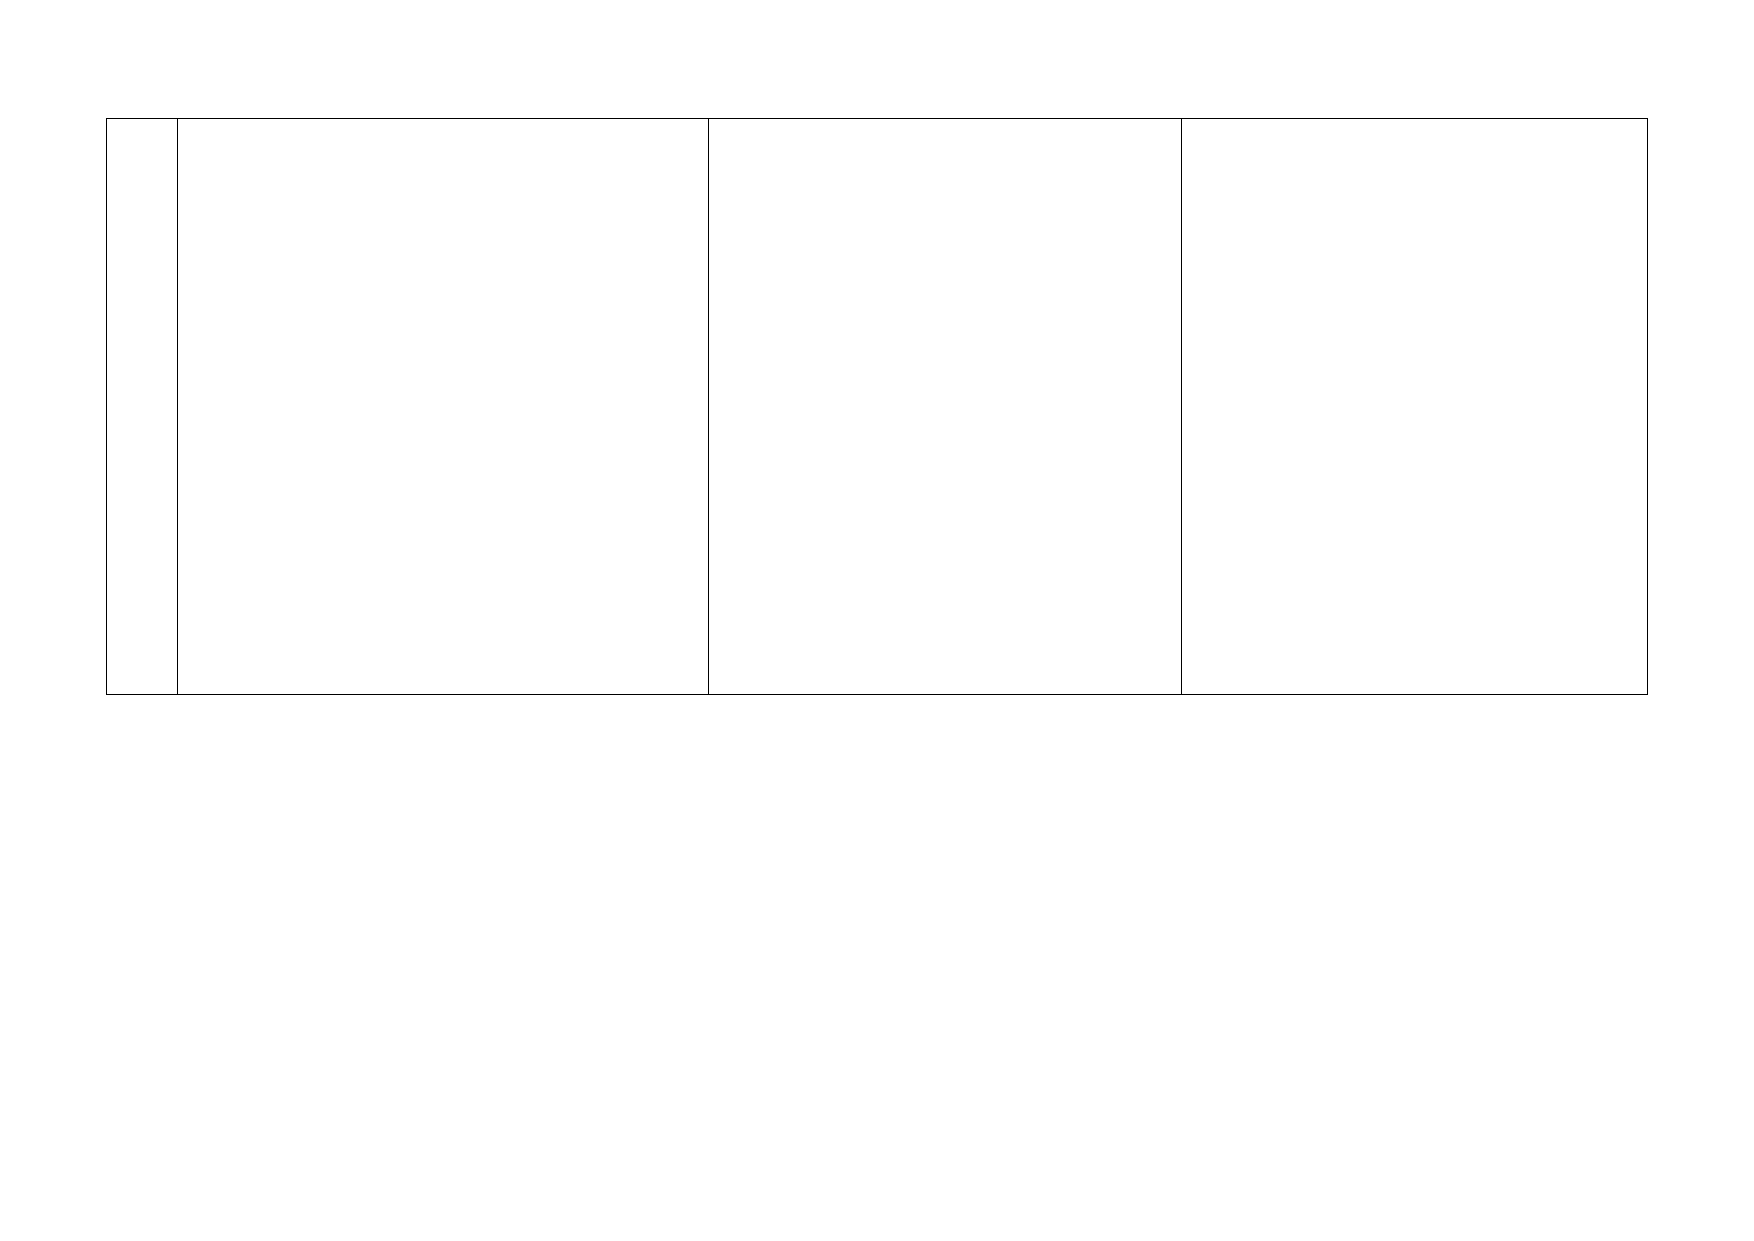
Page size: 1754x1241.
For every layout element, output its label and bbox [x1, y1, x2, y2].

table_cell [178, 119, 708, 694]
table_cell [107, 119, 177, 694]
table_cell [1182, 119, 1647, 694]
table_cell [709, 119, 1181, 694]
